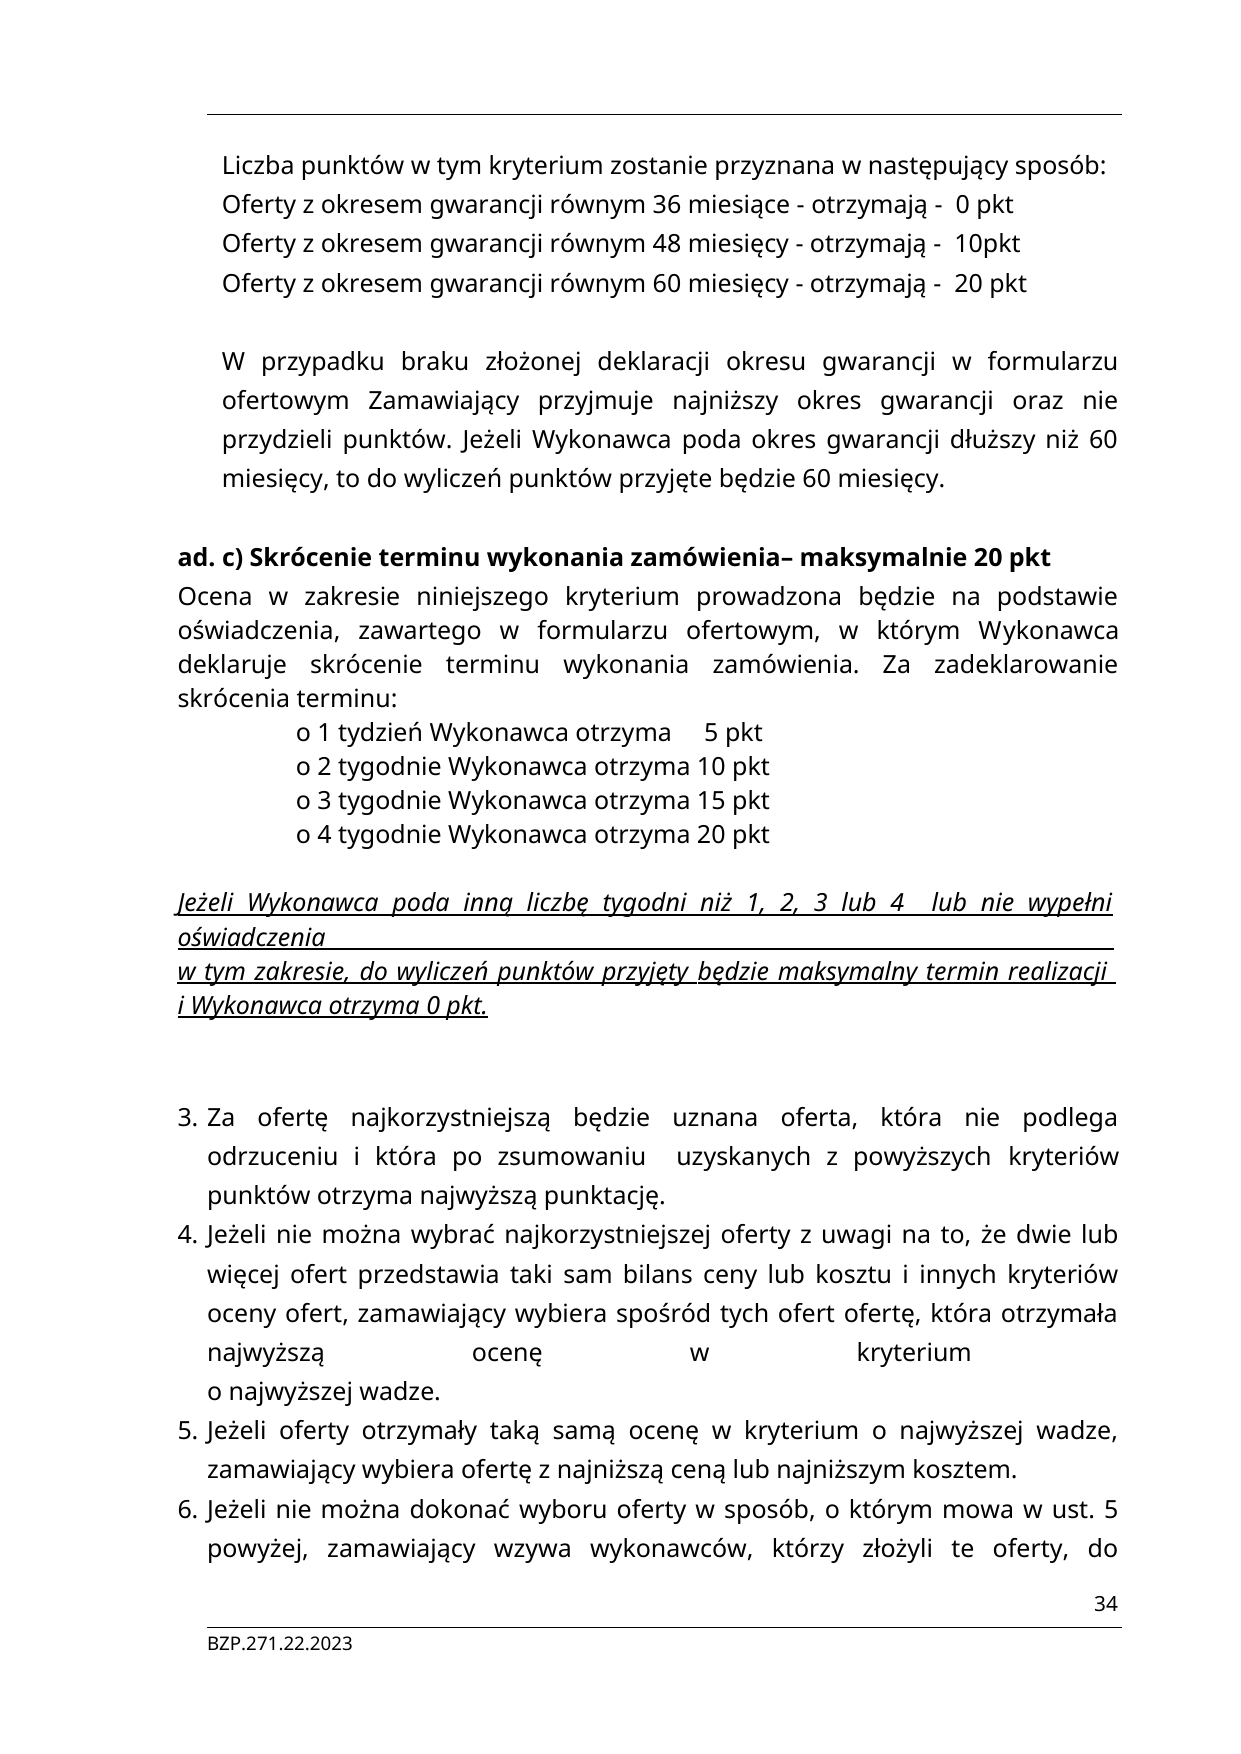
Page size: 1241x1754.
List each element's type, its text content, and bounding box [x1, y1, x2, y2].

list o 3 tygodnie Wykonawca otrzyma 15 pkt [296, 783, 1116, 817]
list W przypadku braku złożonej deklaracji okresu gwarancji w formularzu ofertowym Zamawiający przyjmuje najniższy okres gwarancji oraz nie przydzieli punktów. Jeżeli Wykonawca poda okres gwarancji dłuższy niż 60 miesięcy, to do wyliczeń punktów przyjęte będzie 60 miesięcy. [222, 343, 1119, 495]
list o 1 tydzień Wykonawca otrzyma 5 pkt [296, 715, 1116, 749]
text ad. c) Skrócenie terminu wykonania zamówienia– maksymalnie 20 pkt [177, 539, 1122, 573]
list Jeżeli oferty otrzymały taką samą ocenę w kryterium o najwyższej wadze, zamawiający wybiera ofertę z najniższą ceną lub najniższym kosztem. [177, 1413, 1119, 1486]
list Ocena w zakresie niniejszego kryterium prowadzona będzie na podstawie oświadczenia, zawartego w formularzu ofertowym, w którym Wykonawca deklaruje skrócenie terminu wykonania zamówienia. Za zadeklarowanie skrócenia terminu: [177, 578, 1119, 715]
list Oferty z okresem gwarancji równym 48 miesięcy - otrzymają - 10pkt [222, 226, 1119, 260]
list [177, 1491, 1119, 1564]
text Jeżeli Wykonawca poda inną liczbę tygodni niż 1, 2, 3 lub 4 lub nie wypełni oświadczenia w tym zakresie, do wyliczeń punktów przyjęty będzie maksymalny termin realizacji i Wykonawca otrzyma 0 pkt. [177, 885, 1116, 982]
text Jeżeli Wykonawca poda inną liczbę tygodni niż 1, 2, 3 lub 4 lub nie wypełni oświadczenia w tym zakresie, do wyliczeń punktów przyjęty będzie maksymalny termin realizacji i Wykonawca otrzyma 0 pkt. [177, 983, 1116, 1021]
text Liczba punktów w tym kryterium zostanie przyznana w następujący sposób: [222, 148, 1119, 182]
list Jeżeli nie można wybrać najkorzystniejszej oferty z uwagi na to, że dwie lub więcej ofert przedstawia taki sam bilans ceny lub kosztu i innych kryteriów oceny ofert, zamawiający wybiera spośród tych ofert ofertę, która otrzymała najwyższą ocenę w kryterium o najwyższej wadze. [177, 1217, 1119, 1408]
list o 4 tygodnie Wykonawca otrzyma 20 pkt [296, 817, 1116, 851]
list Za ofertę najkorzystniejszą będzie uznana oferta, która nie podlega odrzuceniu i która po zsumowaniu uzyskanych z powyższych kryteriów punktów otrzyma najwyższą punktację. [177, 1100, 1119, 1212]
list Oferty z okresem gwarancji równym 36 miesiące - otrzymają - 0 pkt [222, 187, 1119, 221]
list o 2 tygodnie Wykonawca otrzyma 10 pkt [296, 749, 1116, 783]
list Oferty z okresem gwarancji równym 60 miesięcy - otrzymają - 20 pkt [222, 265, 1119, 299]
